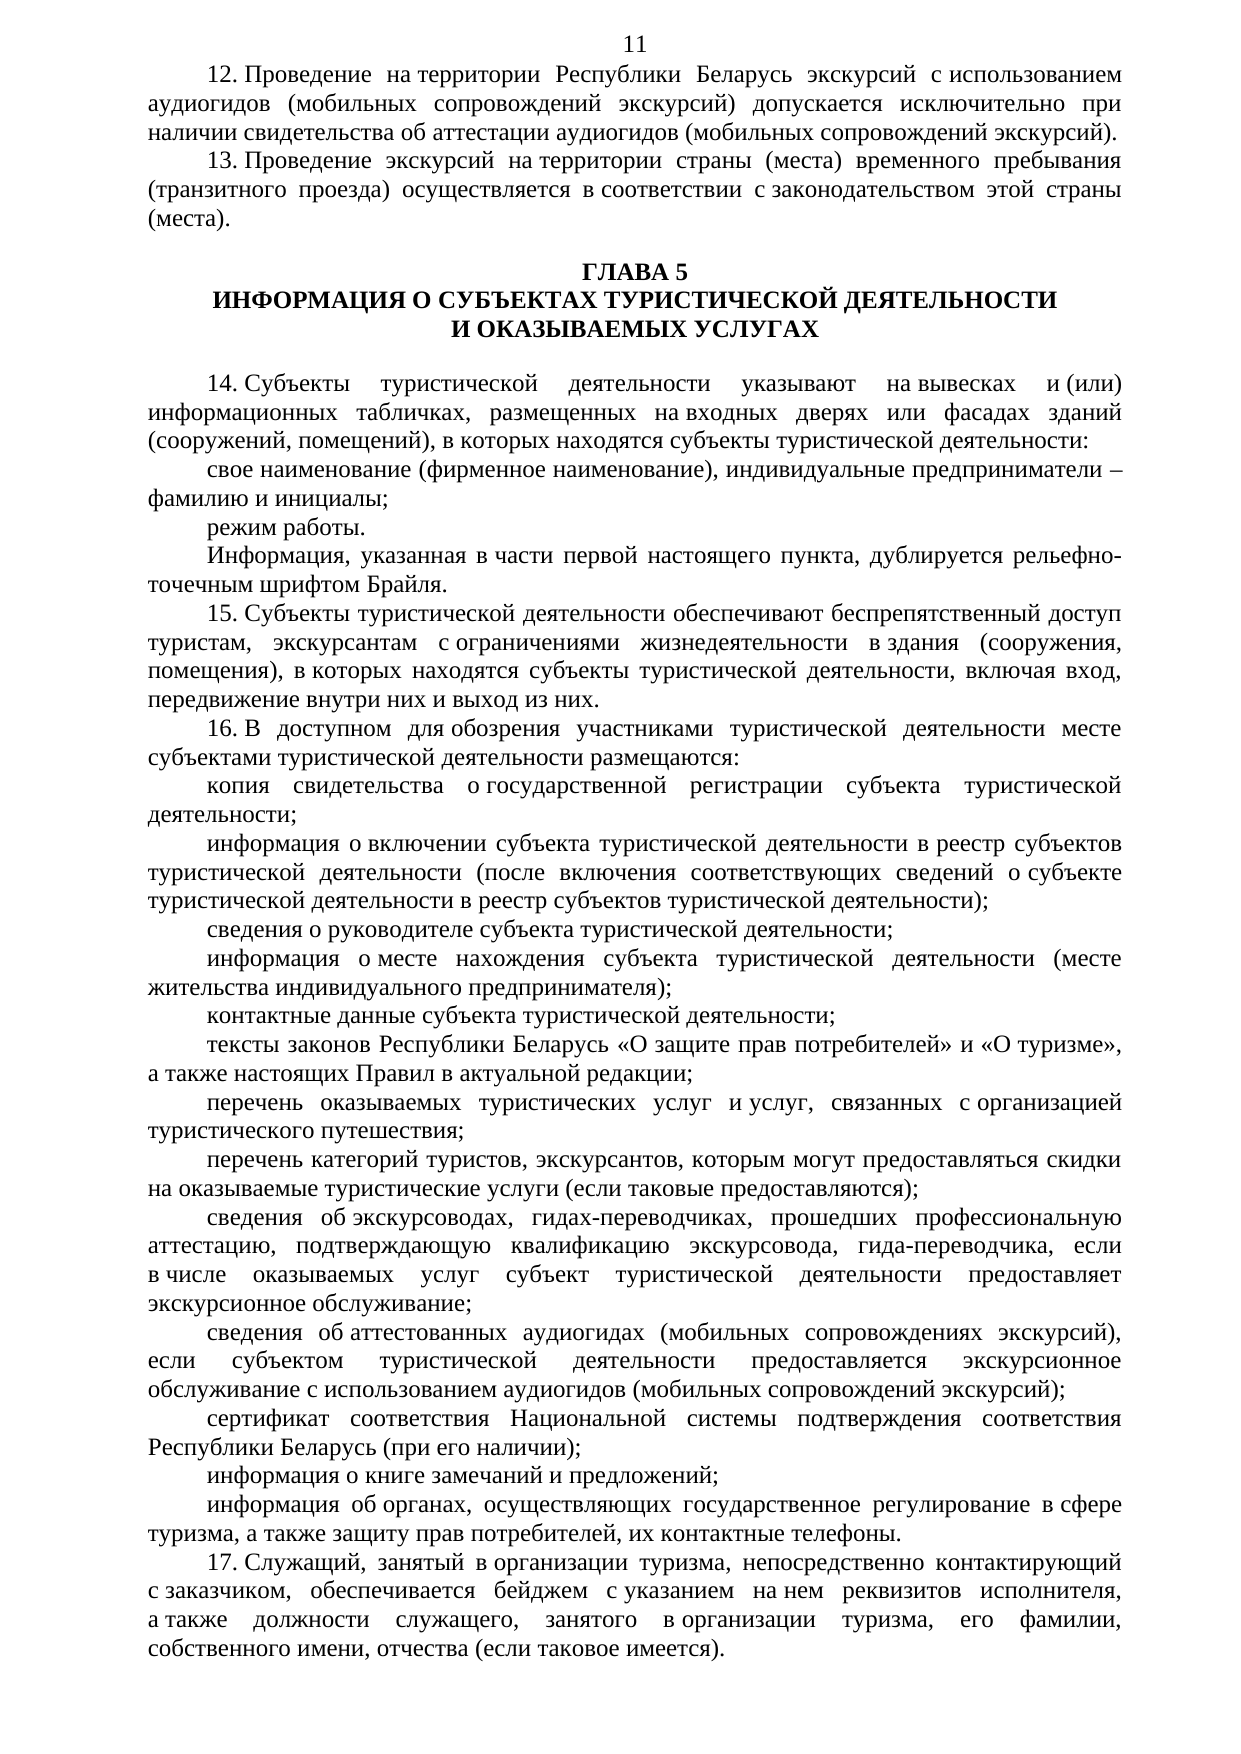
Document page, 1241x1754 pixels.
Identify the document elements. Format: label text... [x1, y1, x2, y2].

text ГЛАВА 5 ИНФОРМАЦИЯ О СУБЪЕКТАХ ТУРИСТИЧЕСКОЙ ДЕЯТЕЛЬНОСТИ И ОКАЗЫВАЕМЫХ УСЛУГАХ [148, 257, 1122, 343]
text информация о включении субъекта туристической деятельности в реестр субъектов туристической деятельности (после включения соответствующих сведений о субъекте туристической деятельности в реестр субъектов туристической деятельности); [148, 828, 1122, 914]
text сведения о руководителе субъекта туристической деятельности; [148, 914, 1122, 943]
text тексты законов Республики Беларусь «О защите прав потребителей» и «О туризме», а также настоящих Правил в актуальной редакции; [148, 1029, 1122, 1087]
text сертификат соответствия Национальной системы подтверждения соответствия Республики Беларусь (при его наличии); [148, 1403, 1122, 1460]
text 12. Проведение на территории Республики Беларусь экскурсий с использованием аудиогидов (мобильных сопровождений экскурсий) допускается исключительно при наличии свидетельства об аттестации аудиогидов (мобильных сопровождений экскурсий). [148, 59, 1122, 145]
text перечень категорий туристов, экскурсантов, которым могут предоставляться скидки на оказываемые туристические услуги (если таковые предоставляются); [148, 1144, 1122, 1202]
text информация о книге замечаний и предложений; [148, 1460, 1122, 1489]
text контактные данные субъекта туристической деятельности; [148, 1000, 1122, 1029]
text копия свидетельства о государственной регистрации субъекта туристической деятельности; [148, 770, 1122, 828]
text перечень оказываемых туристических услуг и услуг, связанных с организацией туристического путешествия; [148, 1087, 1122, 1144]
text 13. Проведение экскурсий на территории страны (места) временного пребывания (транзитного проезда) осуществляется в соответствии с законодательством этой страны (места). [148, 145, 1122, 232]
text 15. Субъекты туристической деятельности обеспечивают беспрепятственный доступ туристам, экскурсантам с ограничениями жизнедеятельности в здания (сооружения, помещения), в которых находятся субъекты туристической деятельности, включая вход, передвижение внутри них и выход из них. [148, 598, 1122, 713]
text свое наименование (фирменное наименование), индивидуальные предприниматели – фамилию и инициалы; [148, 454, 1122, 512]
text информация об органах, осуществляющих государственное регулирование в сфере туризма, а также защиту прав потребителей, их контактные телефоны. [148, 1489, 1122, 1547]
text 17. Служащий, занятый в организации туризма, непосредственно контактирующий с заказчиком, обеспечивается бейджем с указанием на нем реквизитов исполнителя, а также должности служащего, занятого в организации туризма, его фамилии, собственного имени, отчества (если таковое имеется). [148, 1547, 1122, 1662]
text 16. В доступном для обозрения участниками туристической деятельности месте субъектами туристической деятельности размещаются: [148, 713, 1122, 770]
text сведения об аттестованных аудиогидах (мобильных сопровождениях экскурсий), если субъектом туристической деятельности предоставляется экскурсионное обслуживание с использованием аудиогидов (мобильных сопровождений экскурсий); [148, 1317, 1122, 1403]
text сведения об экскурсоводах, гидах-переводчиках, прошедших профессиональную аттестацию, подтверждающую квалификацию экскурсовода, гида-переводчика, если в числе оказываемых услуг субъект туристической деятельности предоставляет экскурсионное обслуживание; [148, 1202, 1122, 1317]
text информация о месте нахождения субъекта туристической деятельности (месте жительства индивидуального предпринимателя); [148, 943, 1122, 1000]
text Информация, указанная в части первой настоящего пункта, дублируется рельефно-точечным шрифтом Брайля. [148, 540, 1122, 598]
text 14. Субъекты туристической деятельности указывают на вывесках и (или) информационных табличках, размещенных на входных дверях или фасадах зданий (сооружений, помещений), в которых находятся субъекты туристической деятельности: [148, 368, 1122, 454]
text режим работы. [148, 512, 1122, 540]
